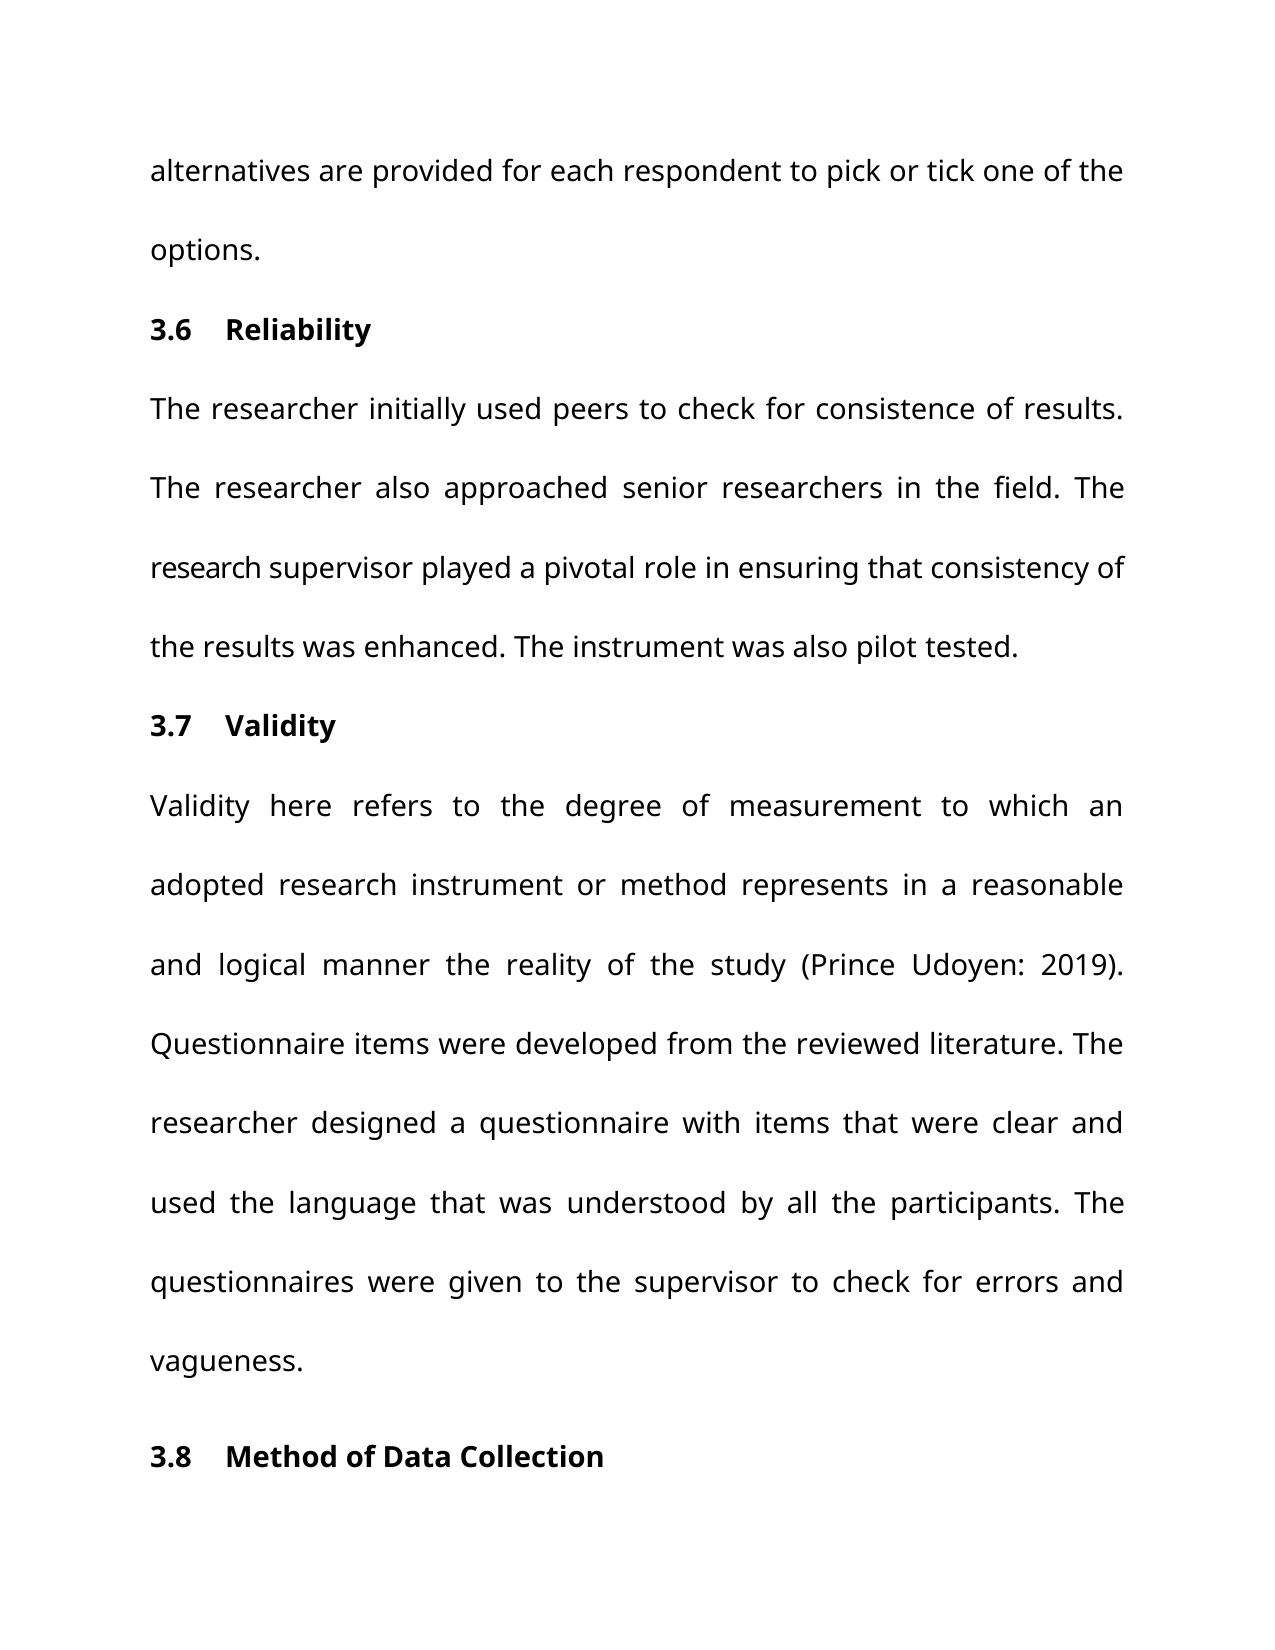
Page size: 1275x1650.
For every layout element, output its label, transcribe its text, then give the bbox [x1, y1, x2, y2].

text 3.8 Method of Data Collection [150, 1437, 1125, 1476]
text The researcher initially used peers to check for consistence of results. The researcher also approached senior researchers in the field. The research supervisor played a pivotal role in ensuring that consistency of the results was enhanced. The instrument was also pilot tested. [150, 388, 1125, 666]
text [150, 150, 1125, 269]
text 3.6 Reliability [150, 309, 1125, 348]
text 3.7 Validity [150, 706, 1125, 745]
text Validity here refers to the degree of measurement to which an adopted research instrument or method represents in a reasonable and logical manner the reality of the study (Prince Udoyen: 2019). Questionnaire items were developed from the reviewed literature. The researcher designed a questionnaire with items that were clear and used the language that was understood by all the participants. The questionnaires were given to the supervisor to check for errors and vagueness. [150, 785, 1125, 1380]
